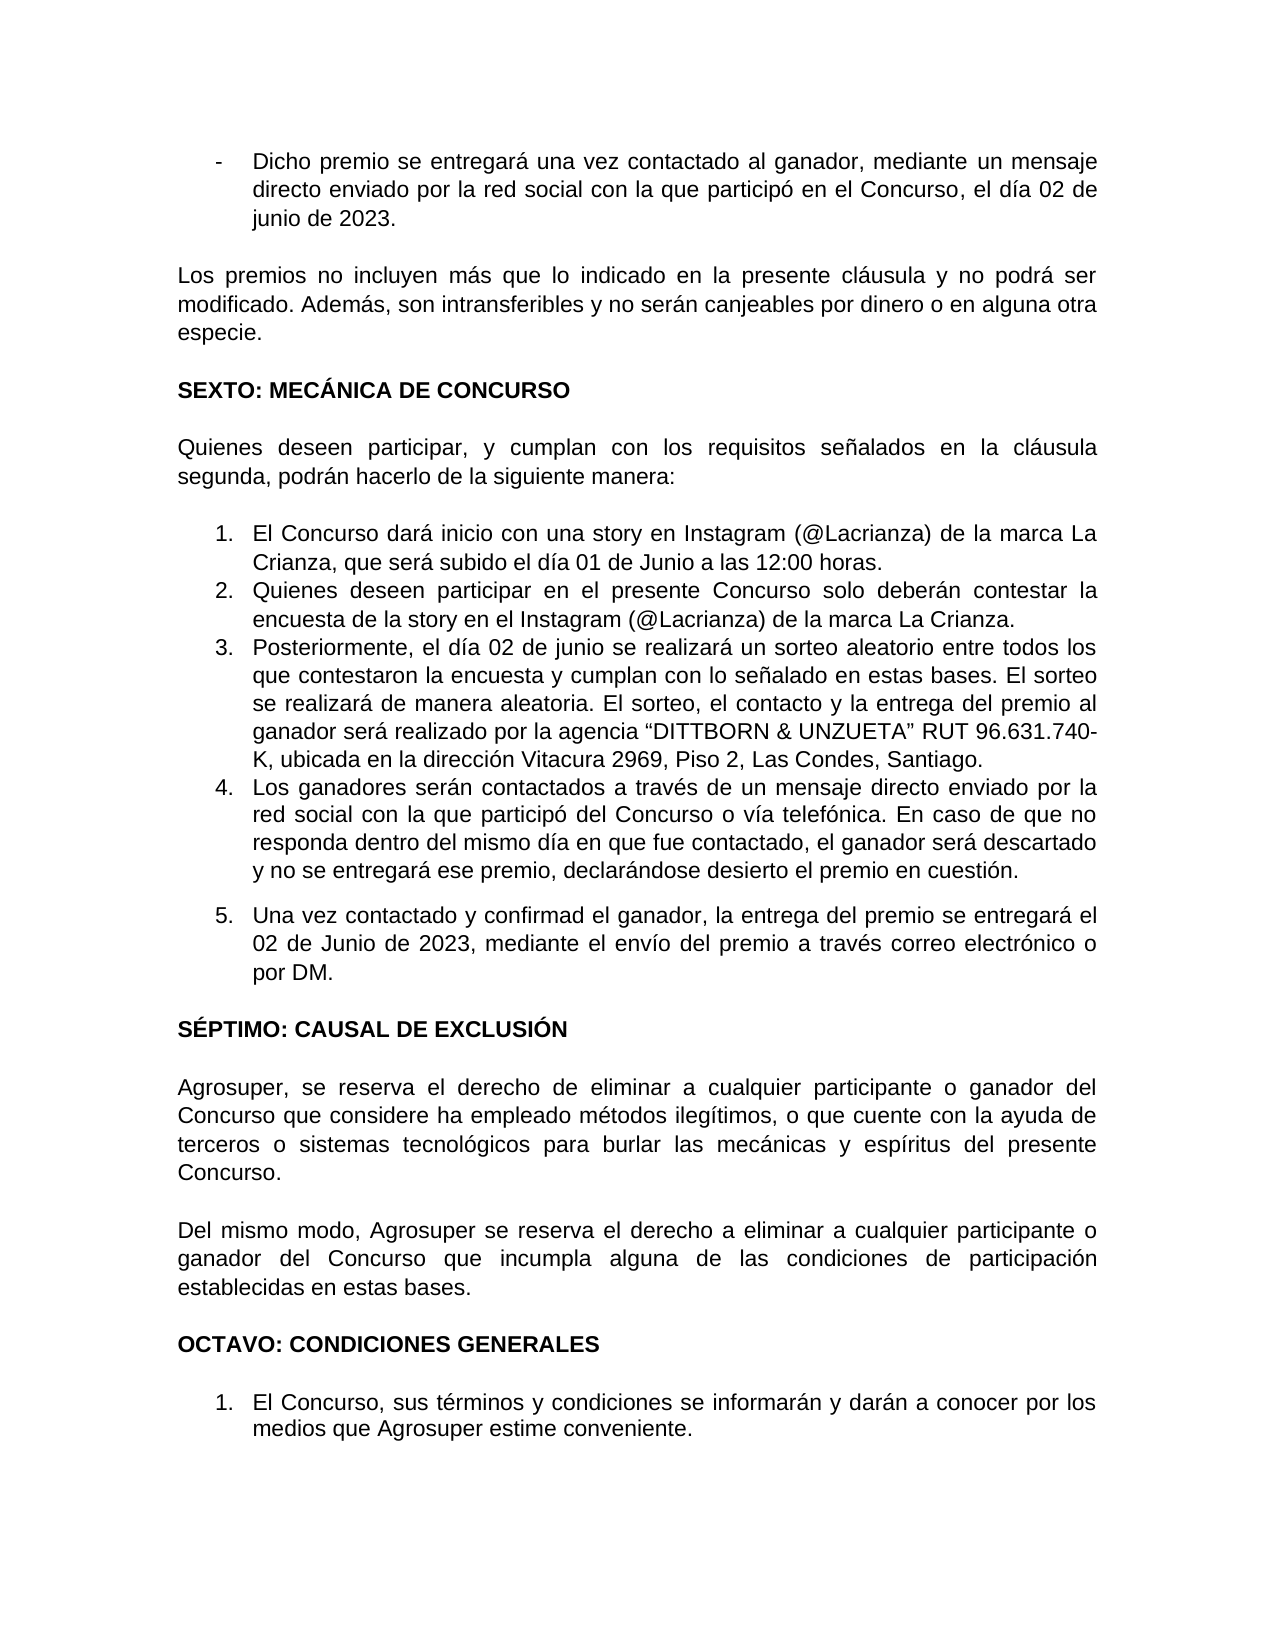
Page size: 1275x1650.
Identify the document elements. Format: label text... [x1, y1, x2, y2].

text OCTAVO: CONDICIONES GENERALES [177, 1331, 1098, 1358]
text Del mismo modo, Agrosuper se reserva el derecho a eliminar a cualquier participante o ganador del Concurso que incumpla alguna de las condiciones de participación establecidas en estas bases. [177, 1217, 1098, 1300]
text Quienes deseen participar, y cumplan con los requisitos señalados en la cláusula segunda, podrán hacerlo de la siguiente manera: [177, 434, 1098, 489]
list El Concurso dará inicio con una story en Instagram (@Lacrianza) de la marca La Crianza, que será subido el día 01 de Junio a las 12:00 horas. [215, 520, 1098, 575]
list Quienes deseen participar en el presente Concurso solo deberán contestar la encuesta de la story en el Instagram (@Lacrianza) de la marca La Crianza. [215, 577, 1098, 632]
text Los premios no incluyen más que lo indicado en la presente cláusula y no podrá ser modificado. Además, son intransferibles y no serán canjeables por dinero o en alguna otra especie. [177, 262, 1098, 345]
list Una vez contactado y confirmad el ganador, la entrega del premio se entregará el 02 de Junio de 2023, mediante el envío del premio a través correo electrónico o por DM. [215, 902, 1098, 985]
list Posteriormente, el día 02 de junio se realizará un sorteo aleatorio entre todos los que contestaron la encuesta y cumplan con lo señalado en estas bases. El sorteo se realizará de manera aleatoria. El sorteo, el contacto y la entrega del premio al ganador será realizado por la agencia “DITTBORN & UNZUETA” RUT 96.631.740-K, ubicada en la dirección Vitacura 2969, Piso 2, Las Condes, Santiago. [215, 634, 1098, 772]
text SÉPTIMO: CAUSAL DE EXCLUSIÓN [177, 1016, 1098, 1043]
list Dicho premio se entregará una vez contactado al ganador, mediante un mensaje directo enviado por la red social con la que participó en el Concurso, el día 02 de junio de 2023. [215, 148, 1098, 231]
list Los ganadores serán contactados a través de un mensaje directo enviado por la red social con la que participó del Concurso o vía telefónica. En caso de que no responda dentro del mismo día en que fue contactado, el ganador será descartado y no se entregará ese premio, declarándose desierto el premio en cuestión. [215, 773, 1098, 884]
text SEXTO: MECÁNICA DE CONCURSO [177, 377, 1098, 403]
list El Concurso, sus términos y condiciones se informarán y darán a conocer por los medios que Agrosuper estime conveniente. [215, 1389, 1098, 1442]
text Agrosuper, se reserva el derecho de eliminar a cualquier participante o ganador del Concurso que considere ha empleado métodos ilegítimos, o que cuente con la ayuda de terceros o sistemas tecnológicos para burlar las mecánicas y espíritus del presente Concurso. [177, 1074, 1098, 1186]
